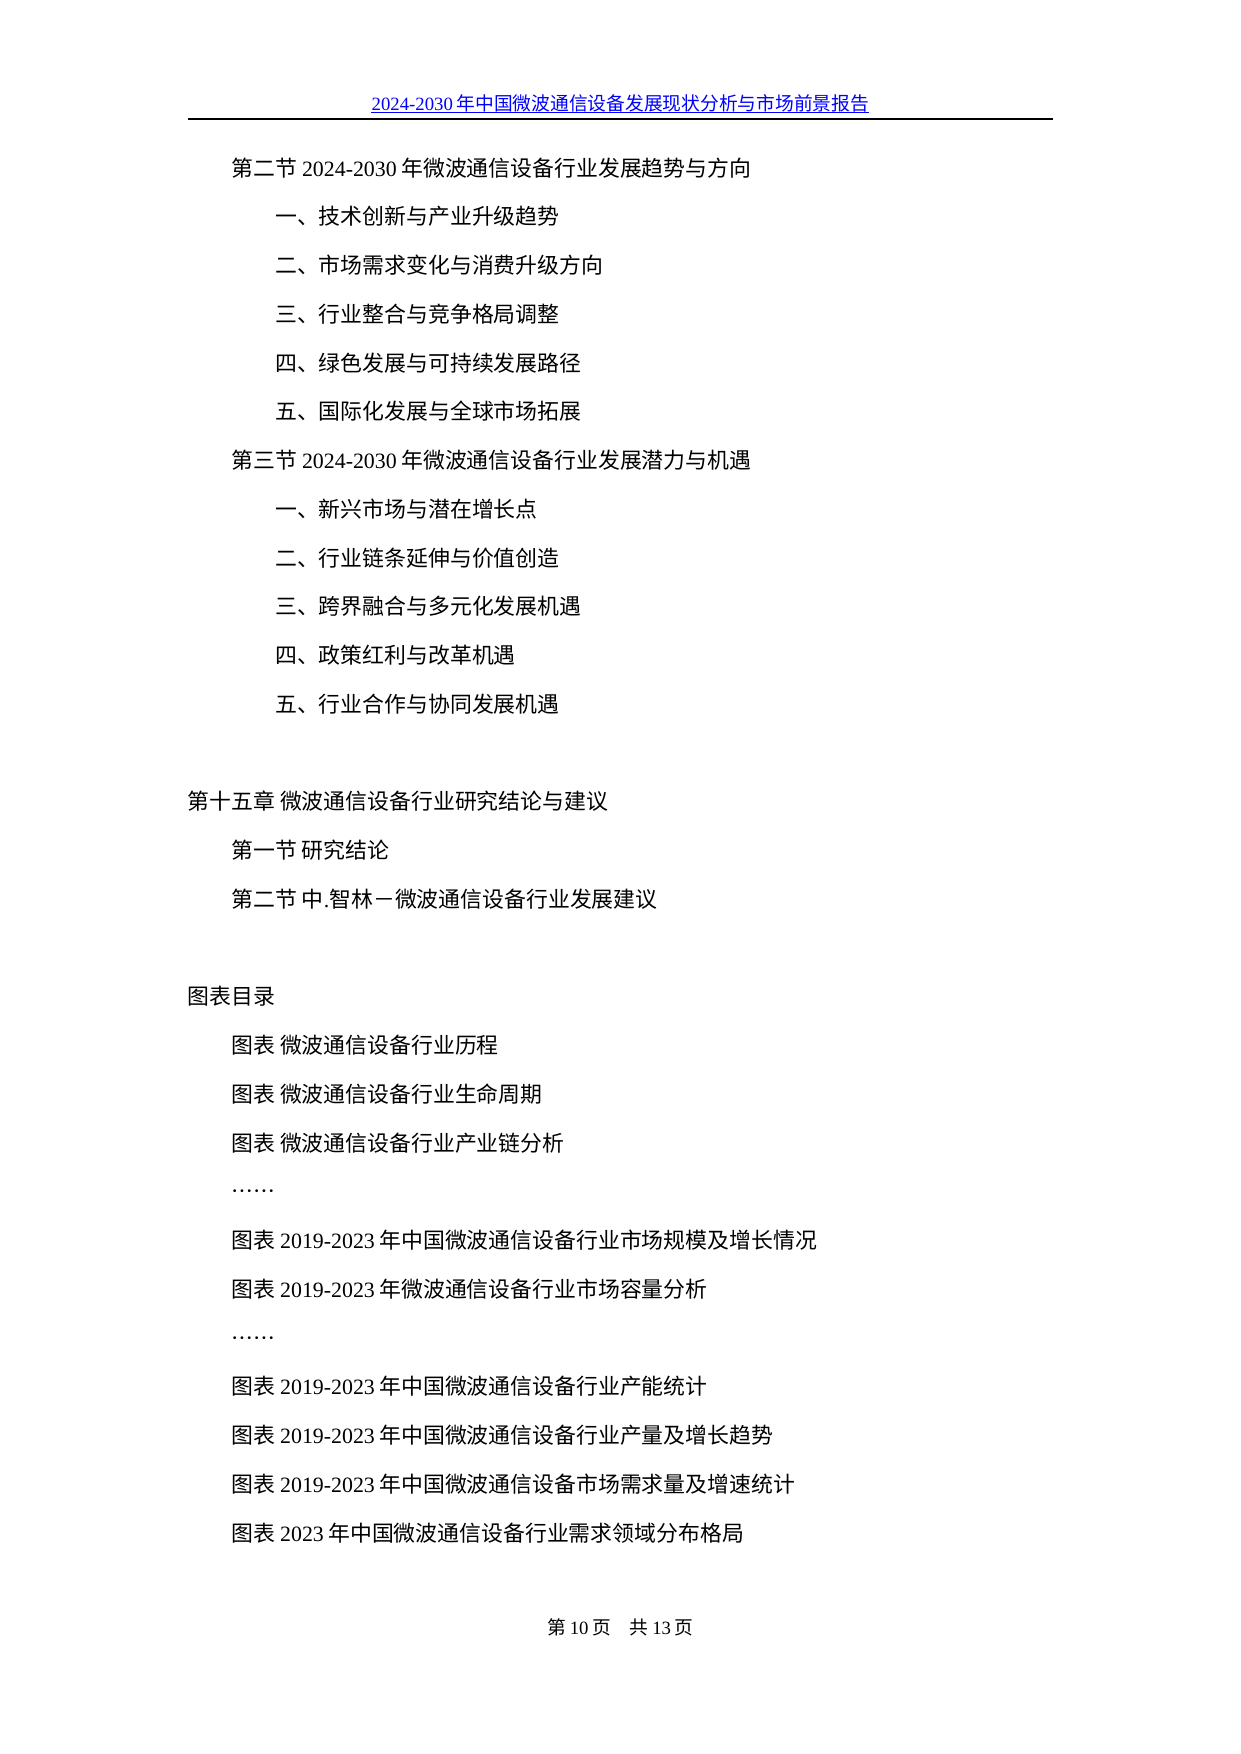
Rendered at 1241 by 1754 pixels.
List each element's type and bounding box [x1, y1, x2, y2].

text [187, 150, 1053, 1548]
